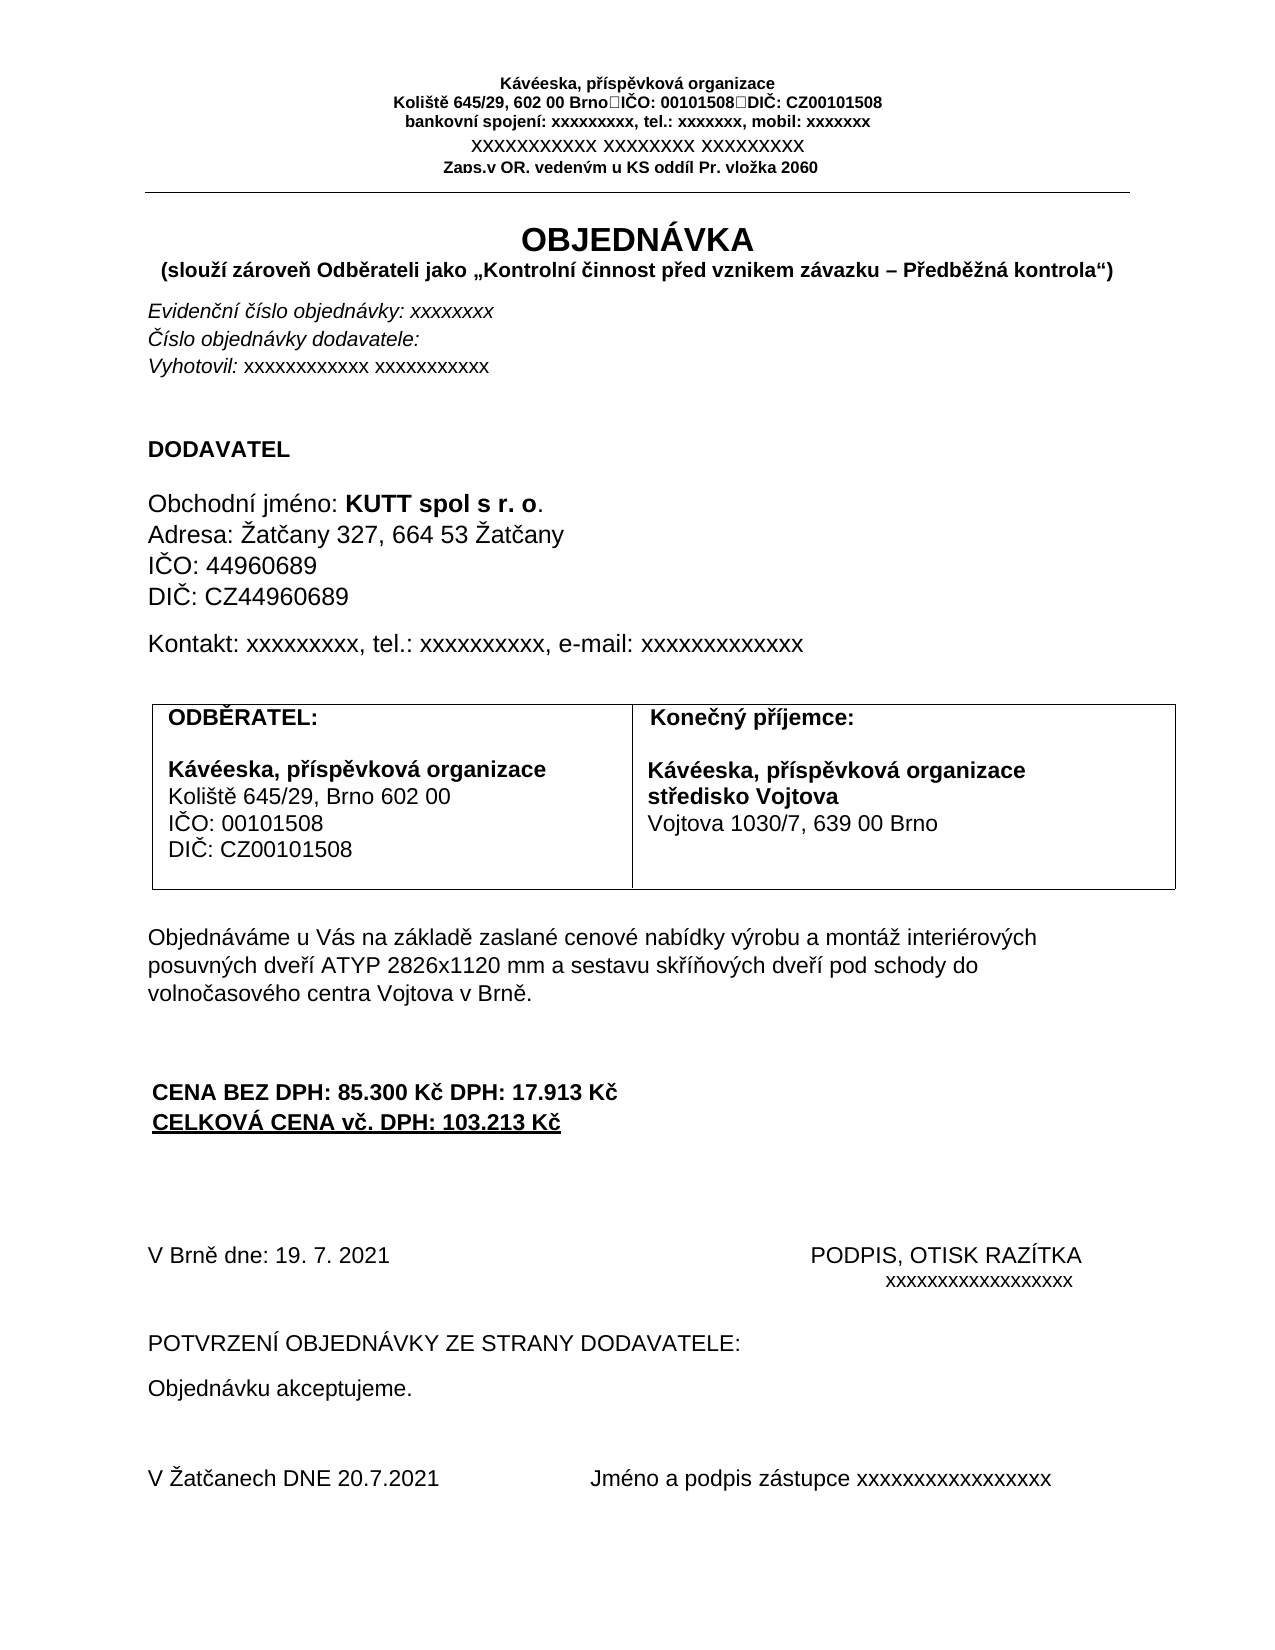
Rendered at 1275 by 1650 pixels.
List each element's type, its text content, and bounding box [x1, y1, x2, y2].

text Kontakt: xxxxxxxxx, tel.: xxxxxxxxxx, e-mail: xxxxxxxxxxxxx [148, 629, 1185, 658]
table_header ODBĚRATEL: Kávéeska, příspěvková organizace Koliště 645/29, Brno 602 00 IČO: 00101508 DIČ: CZ00101508 [153, 705, 632, 888]
text Objednáváme u Vás na základě zaslané cenové nabídky výrobu a montáž interiérových posuvných dveří ATYP 2826x1120 mm a sestavu skříňových dveří pod schody do volnočasového centra Vojtova v Brně. [148, 924, 1039, 1006]
text Evidenční číslo objednávky: xxxxxxxx Číslo objednávky dodavatele: [148, 299, 532, 351]
text (slouží zároveň Odběrateli jako „Kontrolní činnost před vznikem závazku – Předběžná kontrola“) [158, 258, 1117, 282]
text IČO: 44960689 DIČ: CZ44960689 [148, 551, 351, 611]
subtitle DODAVATEL [148, 436, 1185, 462]
subtitle CENA BEZ DPH: 85.300 Kč DPH: 17.913 Kč [152, 1079, 1059, 1105]
text Obchodní jméno: KUTT spol s r. o. [148, 489, 1185, 517]
subtitle Adresa: Žatčany 327, 664 53 Žatčany [148, 520, 1185, 548]
text CELKOVÁ CENA vč. DPH: 103.213 Kč [152, 1109, 1185, 1135]
text Objednávku akceptujeme. [148, 1374, 1185, 1401]
text OBJEDNÁVKA [158, 219, 1117, 258]
text V Brně dne: 19. 7. 2021 PODPIS, OTISK RAZÍTKA [148, 1242, 1185, 1268]
text V Žatčanech DNE 20.7.2021 Jméno a podpis zástupce xxxxxxxxxxxxxxxxx [148, 1465, 1185, 1491]
text xxxxxxxxxxxxxxxxxx [810, 1268, 1185, 1292]
table_header Konečný příjemce: Kávéeska, příspěvková organizace středisko Vojtova Vojtova 1030/7, 639 00 Brno [633, 705, 1175, 888]
text POTVRZENÍ OBJEDNÁVKY ZE STRANY DODAVATELE: [148, 1329, 1185, 1356]
text Vyhotovil: xxxxxxxxxxxx xxxxxxxxxxx [148, 354, 1185, 378]
